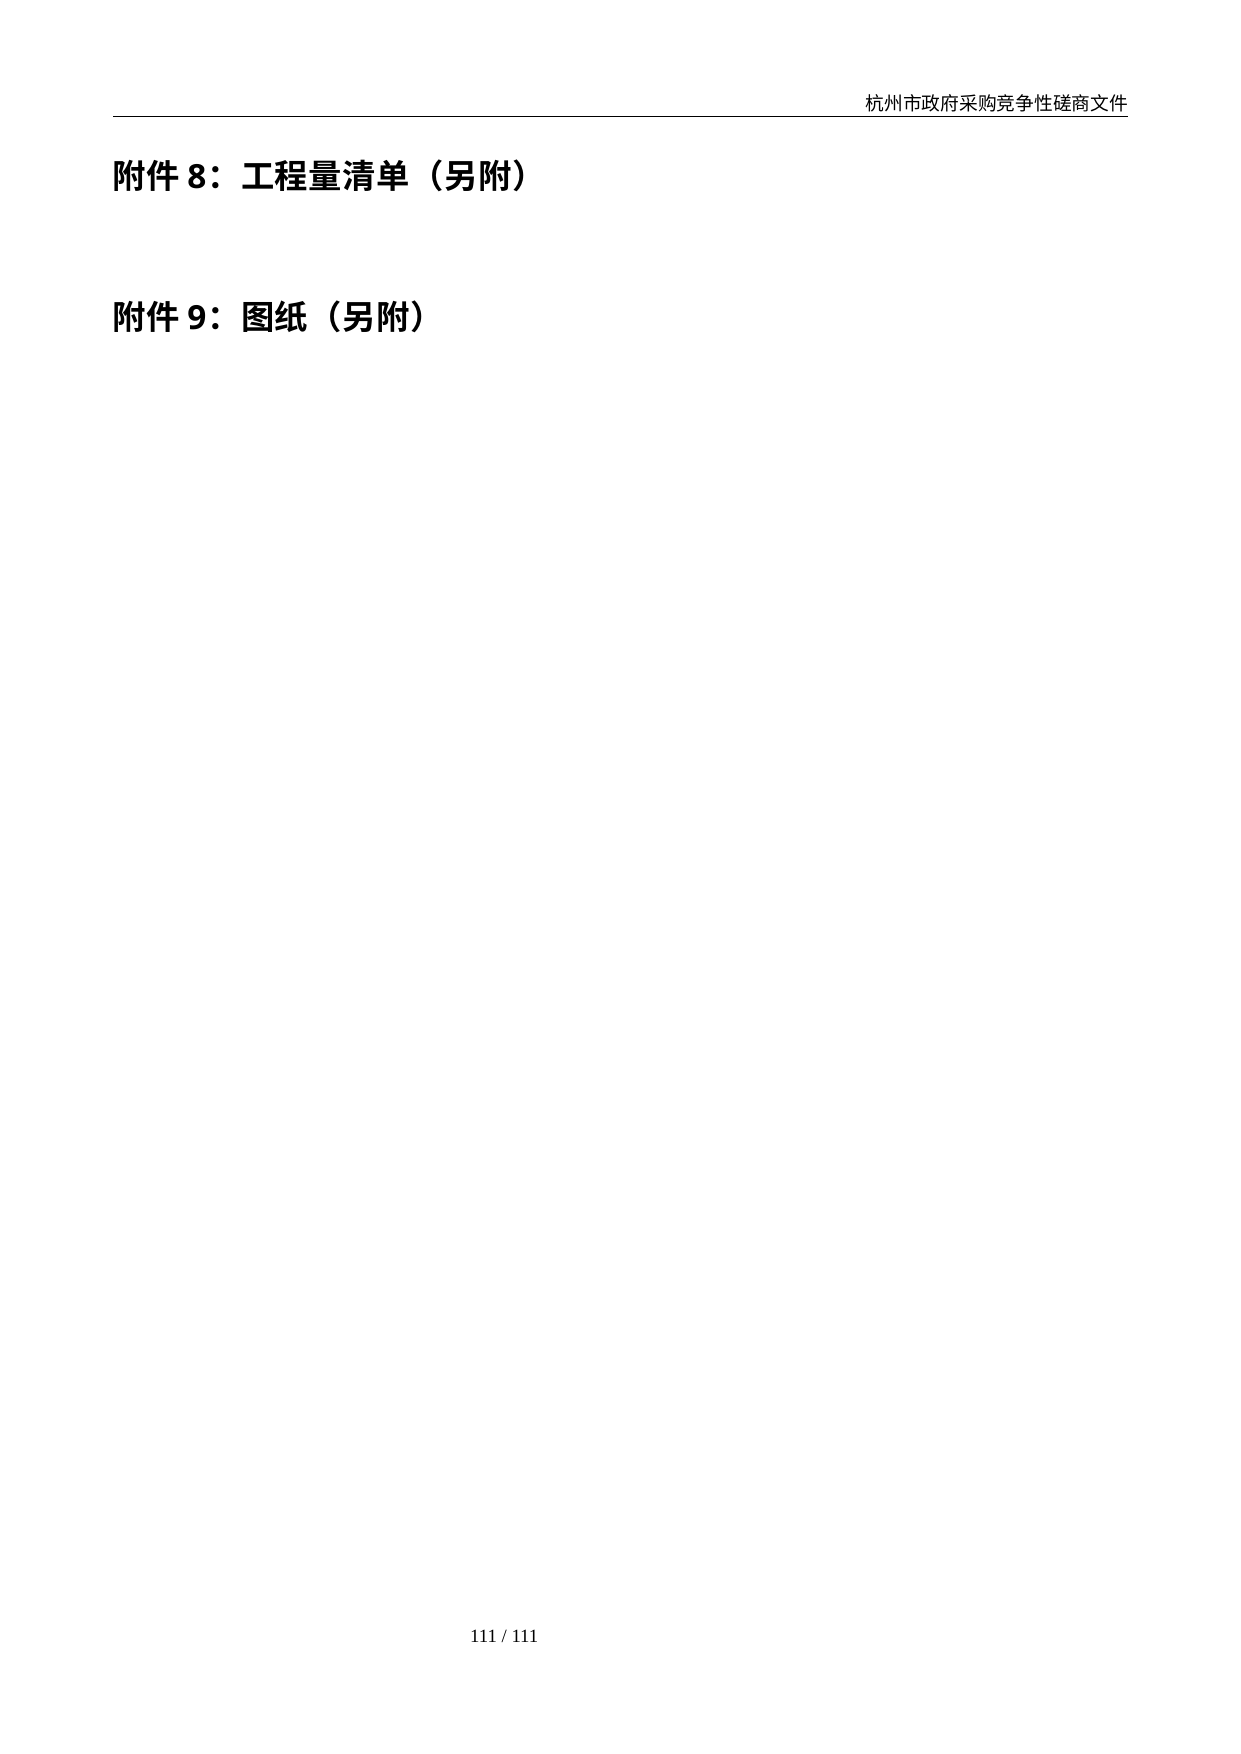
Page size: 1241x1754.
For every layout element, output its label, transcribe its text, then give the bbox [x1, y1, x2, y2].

text 附件9：图纸（另附） [112, 291, 1128, 339]
text 附件8：工程量清单（另附） [112, 150, 1128, 198]
